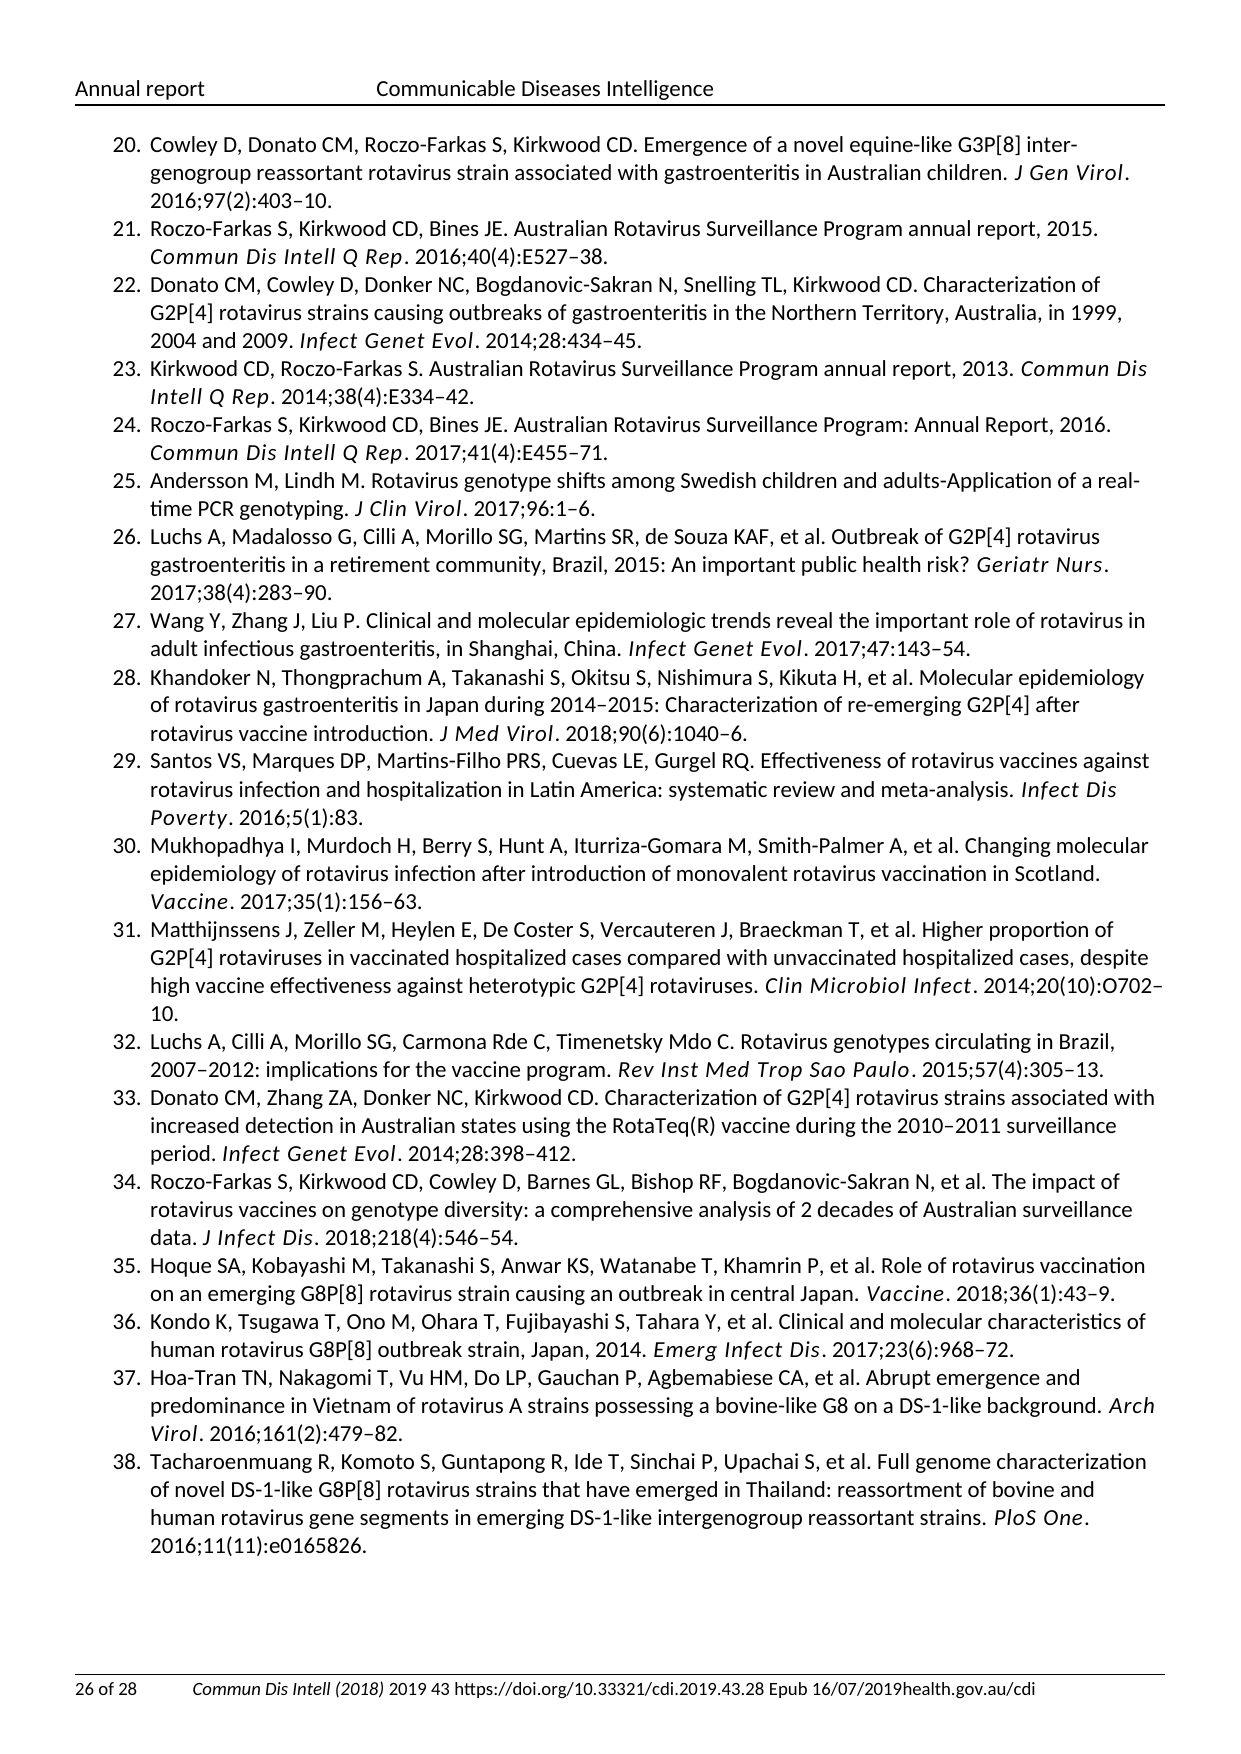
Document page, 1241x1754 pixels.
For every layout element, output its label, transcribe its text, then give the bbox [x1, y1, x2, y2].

list Mukhopadhya I, Murdoch H, Berry S, Hunt A, Iturriza-Gomara M, Smith-Palmer A, et al. Changing molecular epidemiology of rotavirus infection after introduction of monovalent rotavirus vaccination in Scotland. Vaccine. 2017;35(1):156–63. [112, 831, 1165, 915]
list Santos VS, Marques DP, Martins-Filho PRS, Cuevas LE, Gurgel RQ. Effectiveness of rotavirus vaccines against rotavirus infection and hospitalization in Latin America: systematic review and meta-analysis. Infect Dis Poverty. 2016;5(1):83. [112, 747, 1165, 831]
list Roczo-Farkas S, Kirkwood CD, Bines JE. Australian Rotavirus Surveillance Program: Annual Report, 2016. Commun Dis Intell Q Rep. 2017;41(4):E455–71. [112, 410, 1165, 466]
list Roczo-Farkas S, Kirkwood CD, Bines JE. Australian Rotavirus Surveillance Program annual report, 2015. Commun Dis Intell Q Rep. 2016;40(4):E527–38. [112, 214, 1165, 270]
list Wang Y, Zhang J, Liu P. Clinical and molecular epidemiologic trends reveal the important role of rotavirus in adult infectious gastroenteritis, in Shanghai, China. Infect Genet Evol. 2017;47:143–54. [112, 607, 1165, 663]
list Donato CM, Zhang ZA, Donker NC, Kirkwood CD. Characterization of G2P[4] rotavirus strains associated with increased detection in Australian states using the RotaTeq(R) vaccine during the 2010–2011 surveillance period. Infect Genet Evol. 2014;28:398–412. [112, 1083, 1165, 1167]
list Andersson M, Lindh M. Rotavirus genotype shifts among Swedish children and adults-Application of a real-time PCR genotyping. J Clin Virol. 2017;96:1–6. [112, 466, 1165, 522]
list Hoa-Tran TN, Nakagomi T, Vu HM, Do LP, Gauchan P, Agbemabiese CA, et al. Abrupt emergence and predominance in Vietnam of rotavirus A strains possessing a bovine-like G8 on a DS-1-like background. Arch Virol. 2016;161(2):479–82. [112, 1363, 1165, 1447]
list Kirkwood CD, Roczo-Farkas S. Australian Rotavirus Surveillance Program annual report, 2013. Commun Dis Intell Q Rep. 2014;38(4):E334–42. [112, 354, 1165, 410]
list Donato CM, Cowley D, Donker NC, Bogdanovic-Sakran N, Snelling TL, Kirkwood CD. Characterization of G2P[4] rotavirus strains causing outbreaks of gastroenteritis in the Northern Territory, Australia, in 1999, 2004 and 2009. Infect Genet Evol. 2014;28:434–45. [112, 270, 1165, 354]
list Khandoker N, Thongprachum A, Takanashi S, Okitsu S, Nishimura S, Kikuta H, et al. Molecular epidemiology of rotavirus gastroenteritis in Japan during 2014–2015: Characterization of re-emerging G2P[4] after rotavirus vaccine introduction. J Med Virol. 2018;90(6):1040–6. [112, 663, 1165, 747]
list Cowley D, Donato CM, Roczo-Farkas S, Kirkwood CD. Emergence of a novel equine-like G3P[8] inter-genogroup reassortant rotavirus strain associated with gastroenteritis in Australian children. J Gen Virol. 2016;97(2):403–10. [112, 130, 1165, 214]
list Tacharoenmuang R, Komoto S, Guntapong R, Ide T, Sinchai P, Upachai S, et al. Full genome characterization of novel DS-1-like G8P[8] rotavirus strains that have emerged in Thailand: reassortment of bovine and human rotavirus gene segments in emerging DS-1-like intergenogroup reassortant strains. PloS One. 2016;11(11):e0165826. [112, 1447, 1165, 1559]
list Kondo K, Tsugawa T, Ono M, Ohara T, Fujibayashi S, Tahara Y, et al. Clinical and molecular characteristics of human rotavirus G8P[8] outbreak strain, Japan, 2014. Emerg Infect Dis. 2017;23(6):968–72. [112, 1307, 1165, 1363]
list Hoque SA, Kobayashi M, Takanashi S, Anwar KS, Watanabe T, Khamrin P, et al. Role of rotavirus vaccination on an emerging G8P[8] rotavirus strain causing an outbreak in central Japan. Vaccine. 2018;36(1):43–9. [112, 1251, 1165, 1307]
list Luchs A, Cilli A, Morillo SG, Carmona Rde C, Timenetsky Mdo C. Rotavirus genotypes circulating in Brazil, 2007–2012: implications for the vaccine program. Rev Inst Med Trop Sao Paulo. 2015;57(4):305–13. [112, 1027, 1165, 1083]
list Luchs A, Madalosso G, Cilli A, Morillo SG, Martins SR, de Souza KAF, et al. Outbreak of G2P[4] rotavirus gastroenteritis in a retirement community, Brazil, 2015: An important public health risk? Geriatr Nurs. 2017;38(4):283–90. [112, 522, 1165, 607]
list Matthijnssens J, Zeller M, Heylen E, De Coster S, Vercauteren J, Braeckman T, et al. Higher proportion of G2P[4] rotaviruses in vaccinated hospitalized cases compared with unvaccinated hospitalized cases, despite high vaccine effectiveness against heterotypic G2P[4] rotaviruses. Clin Microbiol Infect. 2014;20(10):O702–10. [112, 915, 1165, 1027]
list Roczo-Farkas S, Kirkwood CD, Cowley D, Barnes GL, Bishop RF, Bogdanovic-Sakran N, et al. The impact of rotavirus vaccines on genotype diversity: a comprehensive analysis of 2 decades of Australian surveillance data. J Infect Dis. 2018;218(4):546–54. [112, 1167, 1165, 1251]
